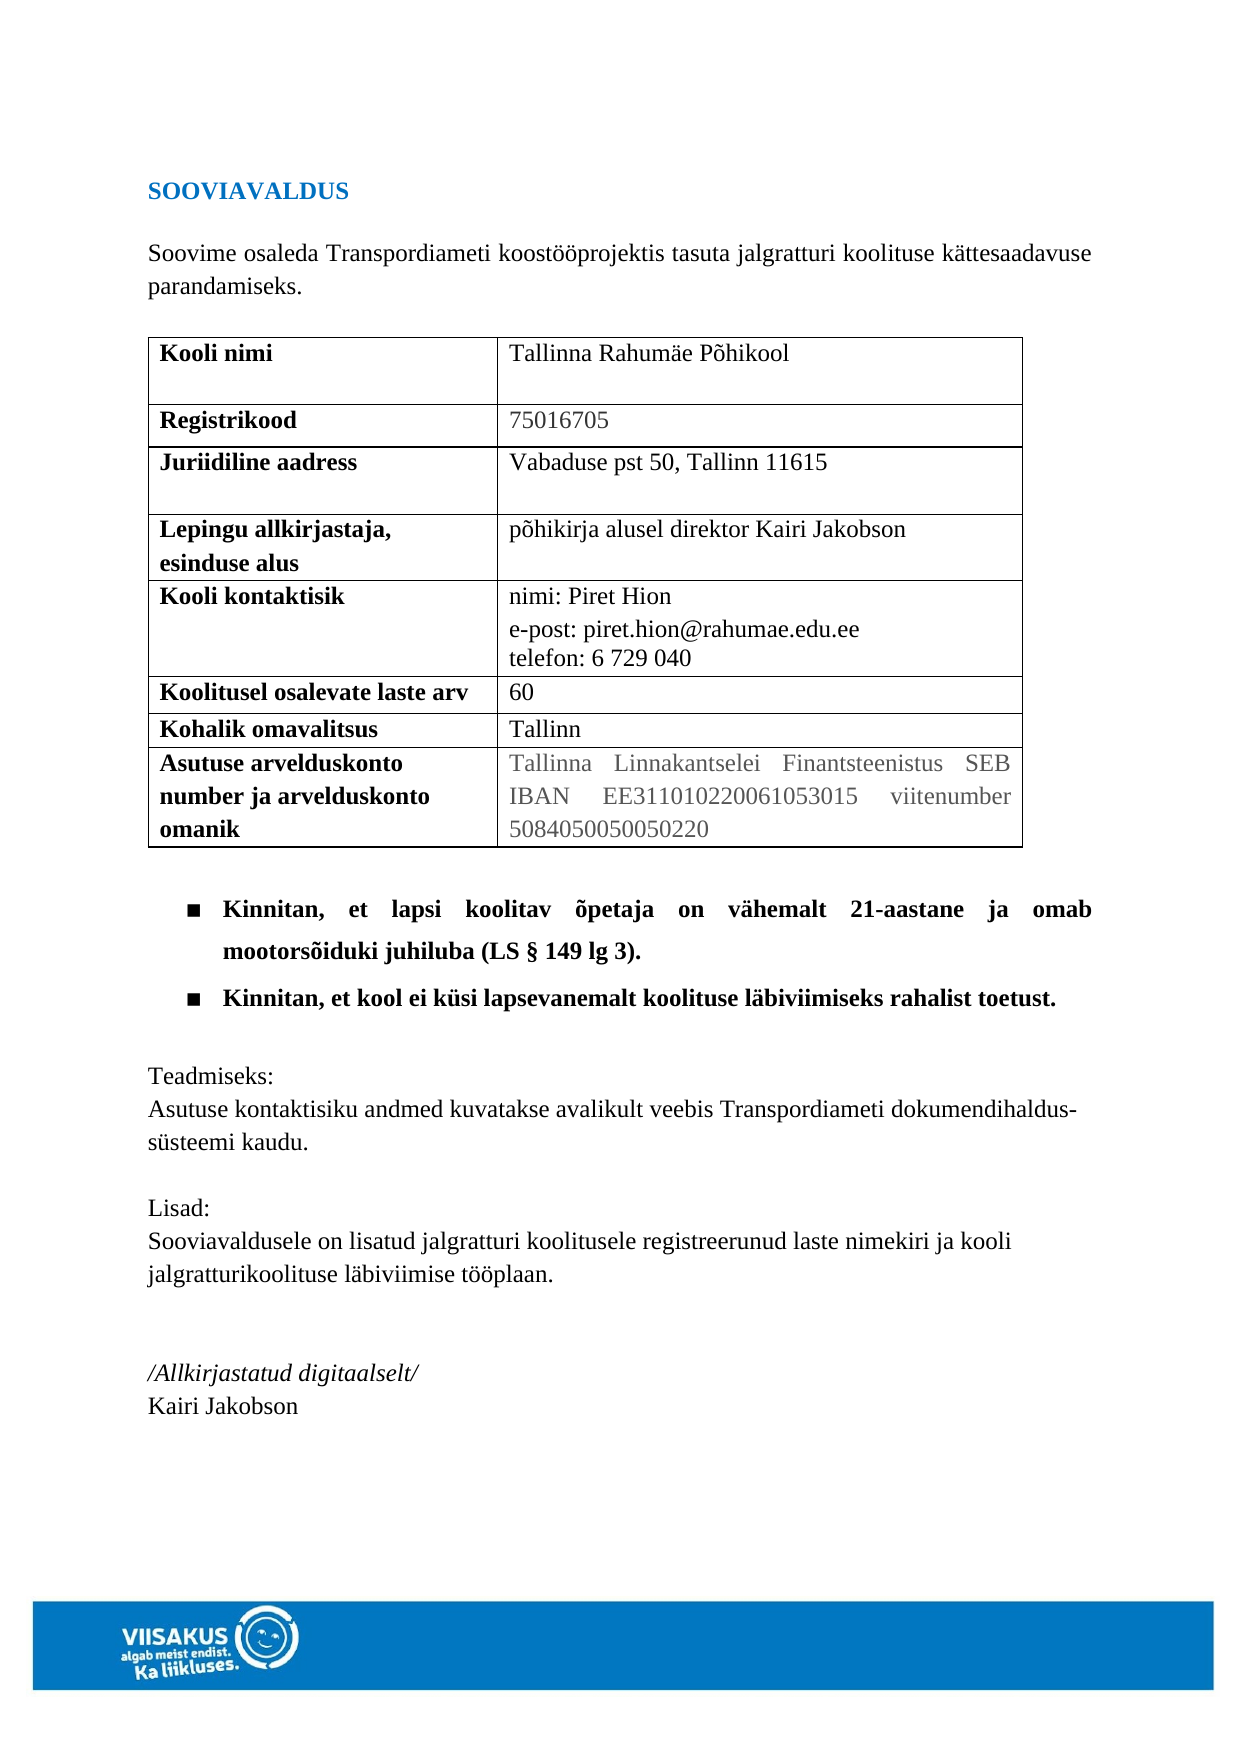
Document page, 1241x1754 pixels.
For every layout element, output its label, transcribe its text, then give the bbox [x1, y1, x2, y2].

table_cell Kooli kontaktisik [149, 581, 497, 676]
table_header Tallinna Rahumäe Põhikool [498, 338, 1022, 404]
text Sooviavaldusele on lisatud jalgratturi koolitusele registreerunud laste nimekiri ja kooli jalgratturikoolituse läbiviimise tööplaan. [148, 1226, 1093, 1288]
table_cell Vabaduse pst 50, Tallinn 11615 [498, 448, 1022, 513]
table_cell Tallinna Linnakantselei Finantsteenistus SEB IBAN EE311010220061053015 viitenumber 5084050050050220 [498, 748, 1022, 846]
table_cell Lepingu allkirjastaja, esinduse alus [149, 515, 497, 580]
list Kinnitan, et lapsi koolitav õpetaja on vähemalt 21-aastane ja omab mootorsõiduki juhiluba (LS § 149 lg 3). [185, 881, 1093, 965]
table_cell Registrikood [149, 405, 497, 446]
text SOOVIAVALDUS [148, 176, 1093, 205]
list Kinnitan, et kool ei küsi lapsevanemalt koolituse läbiviimiseks rahalist toetust. [185, 969, 1093, 1020]
table_cell 60 [498, 677, 1022, 713]
table_cell Kohalik omavalitsus [149, 714, 497, 747]
table_cell põhikirja alusel direktor Kairi Jakobson [498, 515, 1022, 580]
table_cell Koolitusel osalevate laste arv [149, 677, 497, 713]
text Lisad: [148, 1193, 1093, 1222]
text Kairi Jakobson [148, 1391, 1093, 1420]
table_header Kooli nimi [149, 338, 497, 404]
table_cell Tallinn [498, 714, 1022, 747]
table_cell 75016705 [498, 405, 1022, 446]
text Asutuse kontaktisiku andmed kuvatakse avalikult veebis Transpordiameti dokumendihaldus-süsteemi kaudu. [148, 1094, 1093, 1156]
picture [25, 1596, 1221, 1697]
table_cell Juriidiline aadress [149, 448, 497, 513]
table_cell nimi: Piret Hion e-post: piret.hion@rahumae.edu.ee telefon: 6 729 040 [498, 581, 1022, 676]
table_cell Asutuse arvelduskonto number ja arvelduskonto omanik [149, 748, 497, 846]
text Teadmiseks: [148, 1061, 1093, 1090]
text Soovime osaleda Transpordiameti koostööprojektis tasuta jalgratturi koolituse kättesaadavuse parandamiseks. [148, 238, 1093, 300]
text /Allkirjastatud digitaalselt/ [148, 1358, 1093, 1387]
